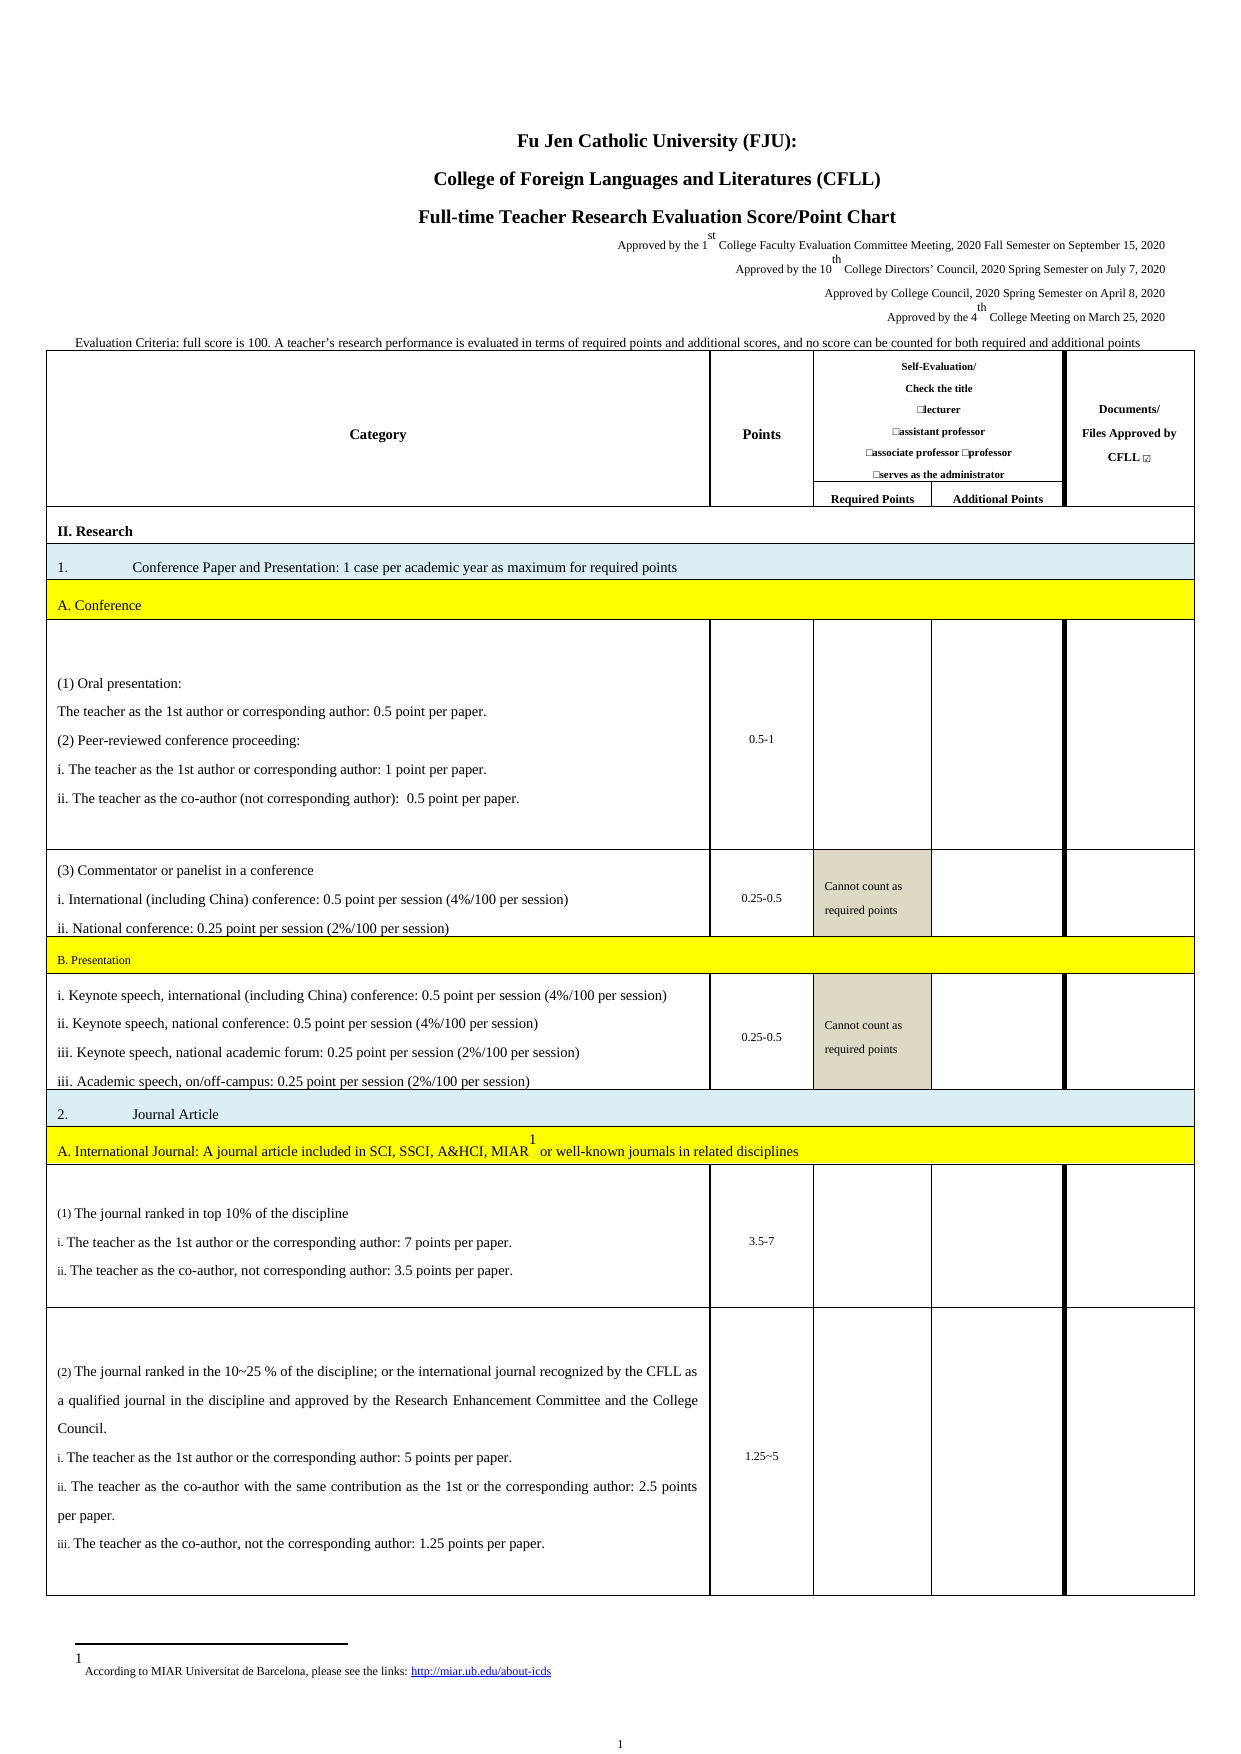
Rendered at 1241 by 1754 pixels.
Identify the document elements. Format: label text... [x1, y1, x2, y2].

table_cell [1067, 850, 1194, 936]
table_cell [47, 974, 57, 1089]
table_cell [814, 1308, 931, 1595]
text Approved by the 10th College Directors’ Council, 2020 Spring Semester on July 7, 2020 [75, 252, 1165, 276]
table_cell [932, 620, 1062, 849]
table_cell 1.25~5 [711, 1308, 813, 1595]
table_header Documents/ Files Approved by CFLL ☑ [1067, 351, 1194, 506]
table_cell [1067, 1165, 1194, 1307]
table_cell (2) The journal ranked in the 10~25 % of the discipline; or the international journal recognized by the CFLL as a qualified journal in the discipline and approved by the Research Enhancement Committee and the College Council. i. The teacher as the 1st author or the corresponding author: 5 points per paper. ii. The teacher as the co-author with the same contribution as the 1st or the corresponding author: 2.5 points per paper. iii. The teacher as the co-author, not the corresponding author: 1.25 points per paper. [47, 1308, 709, 1595]
text Approved by the 4th College Meeting on March 25, 2020 [75, 300, 1165, 324]
table_cell 0.5-1 [711, 620, 813, 849]
table_cell B. Presentation [47, 937, 1194, 973]
table_header Category [47, 351, 709, 506]
table_cell 0.25-0.5 [711, 850, 813, 936]
table_cell II. Research [47, 507, 1194, 542]
table_cell [814, 1165, 931, 1307]
table_cell [932, 1165, 1062, 1307]
text Evaluation Criteria: full score is 100. A teacher’s research performance is evaluated in terms of required points and additional scores, and no score can be counted for both required and additional points [75, 324, 1240, 350]
table_cell [1067, 1308, 1194, 1595]
table_header Self-Evaluation/ Check the title □lecturer □assistant professor □associate professor □professor □serves as the administrator [814, 351, 1062, 481]
table_cell [1067, 620, 1194, 849]
table_header Points [711, 351, 813, 506]
table_cell Cannot count as required points [814, 850, 931, 936]
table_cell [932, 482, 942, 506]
table_cell Cannot count as required points [814, 974, 931, 1089]
table_cell Journal Article [47, 1090, 1194, 1126]
table_cell 3.5-7 [711, 1165, 813, 1307]
table_cell 0.25-0.5 [711, 974, 813, 1089]
table_cell (1) The journal ranked in top 10% of the discipline i. The teacher as the 1st author or the corresponding author: 7 points per paper. ii. The teacher as the co-author, not corresponding author: 3.5 points per paper. [47, 1165, 709, 1307]
table_cell [932, 850, 1062, 936]
table_cell (1) Oral presentation: The teacher as the 1st author or corresponding author: 0.5 point per paper. (2) Peer-reviewed conference proceeding: i. The teacher as the 1st author or corresponding author: 1 point per paper. ii. The teacher as the co-author (not corresponding author): 0.5 point per paper. [47, 620, 709, 849]
text Approved by the 1st College Faculty Evaluation Committee Meeting, 2020 Fall Semester on September 15, 2020 [75, 228, 1165, 252]
text Approved by College Council, 2020 Spring Semester on April 8, 2020 [75, 276, 1165, 300]
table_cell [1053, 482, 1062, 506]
table_cell A. Conference [47, 580, 1194, 619]
table_cell Conference Paper and Presentation: 1 case per academic year as maximum for required points [47, 544, 1194, 579]
table_cell Required Points [814, 482, 931, 506]
text Full-time Teacher Research Evaluation Score/Point Chart [75, 189, 1239, 228]
table_cell (3) Commentator or panelist in a conference i. International (including China) conference: 0.5 point per session (4%/100 per session) ii. National conference: 0.25 point per session (2%/100 per session) [47, 850, 709, 936]
table_cell [814, 620, 931, 849]
text Fu Jen Catholic University (FJU): [75, 113, 1239, 151]
text College of Foreign Languages and Literatures (CFLL) [75, 151, 1239, 189]
table_cell [932, 1308, 1062, 1595]
table_cell [1067, 974, 1194, 1089]
table_cell A. International Journal: A journal article included in SCI, SSCI, A&HCI, MIAR or well-known journals in related disciplines [47, 1127, 1194, 1163]
table_cell [932, 974, 1062, 1089]
